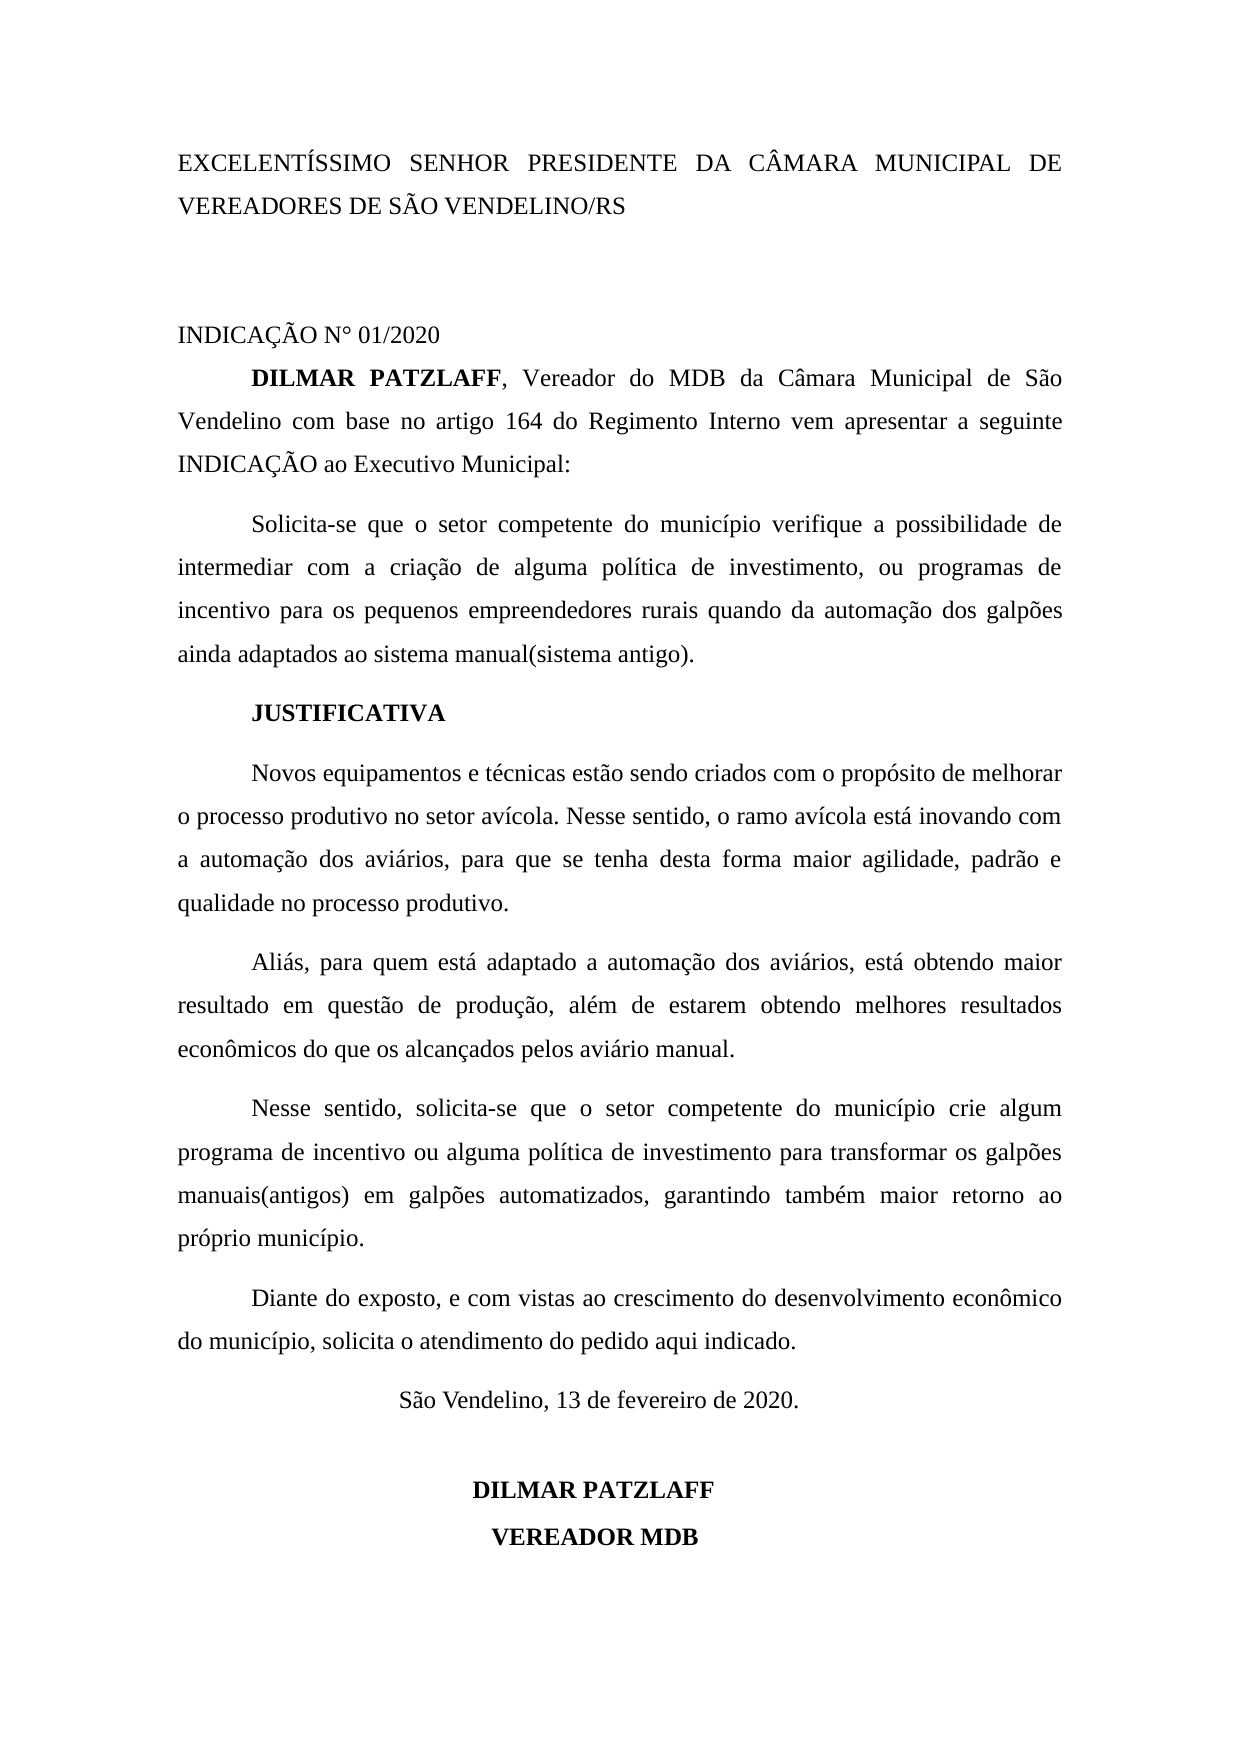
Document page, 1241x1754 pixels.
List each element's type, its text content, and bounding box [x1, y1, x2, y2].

text Aliás, para quem está adaptado a automação dos aviários, está obtendo maior resultado em questão de produção, além de estarem obtendo melhores resultados econômicos do que os alcançados pelos aviário manual. [177, 947, 1063, 1062]
text DILMAR PATZLAFF, Vereador do MDB da Câmara Municipal de São Vendelino com base no artigo 164 do Regimento Interno vem apresentar a seguinte INDICAÇÃO ao Executivo Municipal: [177, 363, 1063, 478]
text DILMAR PATZLAFF [398, 1475, 1063, 1504]
text VEREADOR MDB [398, 1522, 1063, 1551]
text JUSTIFICATIVA [177, 698, 1063, 727]
text INDICAÇÃO N° 01/2020 [177, 320, 1063, 349]
text EXCELENTÍSSIMO SENHOR PRESIDENTE DA CÂMARA MUNICIPAL DE VEREADORES DE SÃO VENDELINO/RS [177, 148, 1063, 219]
text Diante do exposto, e com vistas ao crescimento do desenvolvimento econômico do município, solicita o atendimento do pedido aqui indicado. [177, 1283, 1063, 1354]
text São Vendelino, 13 de fevereiro de 2020. [325, 1386, 1063, 1414]
text Nesse sentido, solicita-se que o setor competente do município crie algum programa de incentivo ou alguma política de investimento para transformar os galpões manuais(antigos) em galpões automatizados, garantindo também maior retorno ao próprio município. [177, 1093, 1063, 1252]
text Solicita-se que o setor competente do município verifique a possibilidade de intermediar com a criação de alguma política de investimento, ou programas de incentivo para os pequenos empreendedores rurais quando da automação dos galpões ainda adaptados ao sistema manual(sistema antigo). [177, 509, 1063, 667]
text Novos equipamentos e técnicas estão sendo criados com o propósito de melhorar o processo produtivo no setor avícola. Nesse sentido, o ramo avícola está inovando com a automação dos aviários, para que se tenha desta forma maior agilidade, padrão e qualidade no processo produtivo. [177, 758, 1063, 916]
